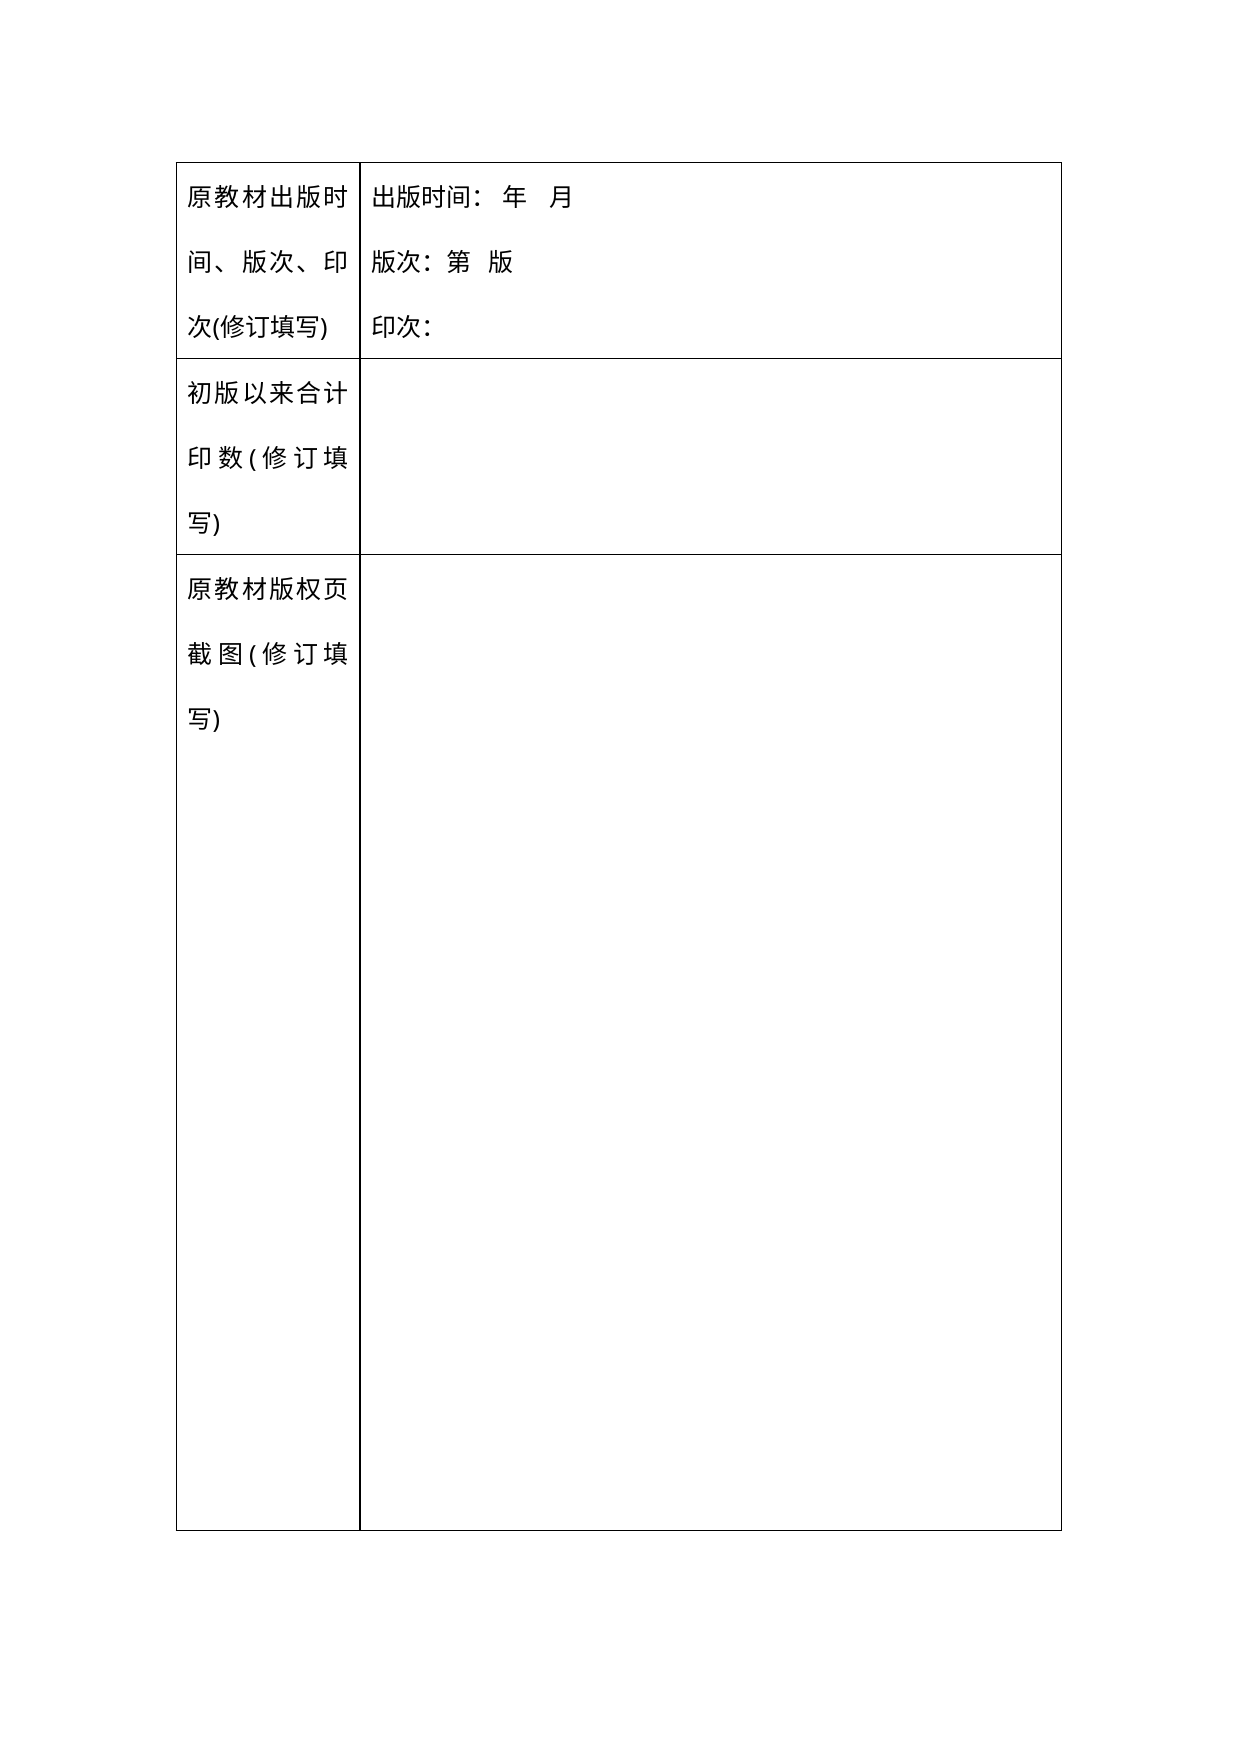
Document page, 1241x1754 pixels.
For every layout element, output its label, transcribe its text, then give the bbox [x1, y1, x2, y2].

table_cell 原教材出版时间、版次、印次(修订填写) [177, 163, 359, 358]
table_cell 出版时间： 年 月 版次：第 版 印次： [361, 163, 1061, 358]
table_cell [361, 359, 1061, 554]
table_cell 初版以来合计印数(修订填写) [177, 359, 359, 554]
table_cell [361, 555, 1061, 1530]
table_cell 原教材版权页截图(修订填写) [177, 555, 359, 1530]
